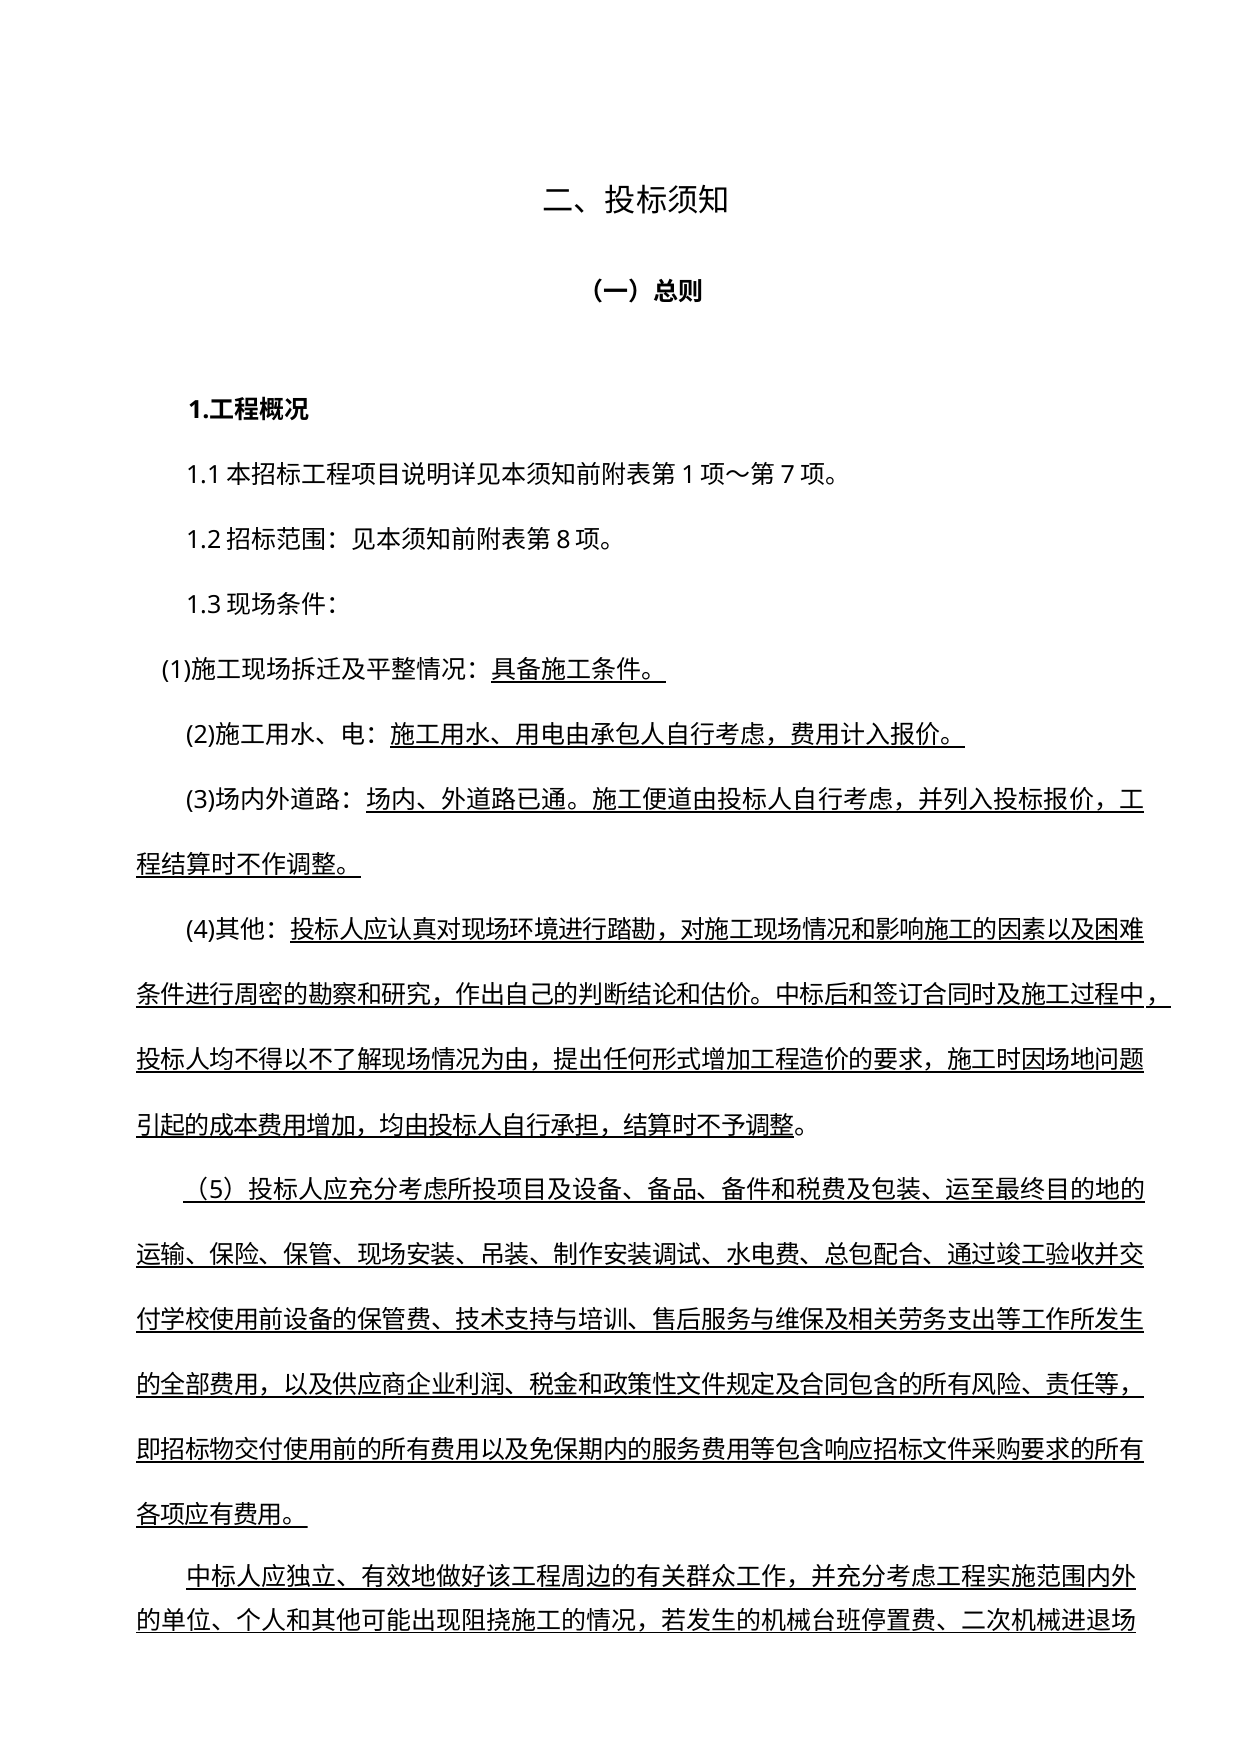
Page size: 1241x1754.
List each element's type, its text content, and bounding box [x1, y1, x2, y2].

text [136, 1551, 1146, 1638]
text 1.1本招标工程项目说明详见本须知前附表第1项～第7项。 [136, 441, 1146, 506]
text (3)场内外道路：场内、外道路已通。施工便道由投标人自行考虑，并列入投标报价，工程结算时不作调整。 [136, 766, 1146, 896]
text (4)其他：投标人应认真对现场环境进行踏勘，对施工现场情况和影响施工的因素以及困难条件进行周密的勘察和研究，作出自己的判断结论和估价。中标后和签订合同时及施工过程中，投标人均不得以不了解现场情况为由，提出任何形式增加工程造价的要求，施工时因场地问题引起的成本费用增加，均由投标人自行承担，结算时不予调整。 [136, 896, 1146, 1156]
text 1.2招标范围：见本须知前附表第8项。 [136, 506, 1146, 571]
text (2)施工用水、电：施工用水、用电由承包人自行考虑，费用计入报价。 [136, 701, 1146, 766]
text 1.工程概况 [188, 376, 1146, 441]
subtitle （一）总则 [136, 257, 1146, 322]
text 二、投标须知 [136, 165, 1146, 230]
text (1)施工现场拆迁及平整情况：具备施工条件。 [136, 636, 1146, 701]
text 1.3现场条件： [136, 571, 1146, 636]
text （5）投标人应充分考虑所投项目及设备、备品、备件和税费及包装、运至最终目的地的运输、保险、保管、现场安装、吊装、制作安装调试、水电费、总包配合、通过竣工验收并交付学校使用前设备的保管费、技术支持与培训、售后服务与维保及相关劳务支出等工作所发生的全部费用，以及供应商企业利润、税金和政策性文件规定及合同包含的所有风险、责任等，即招标物交付使用前的所有费用以及免保期内的服务费用等包含响应招标文件采购要求的所有各项应有费用。 [136, 1156, 1146, 1546]
